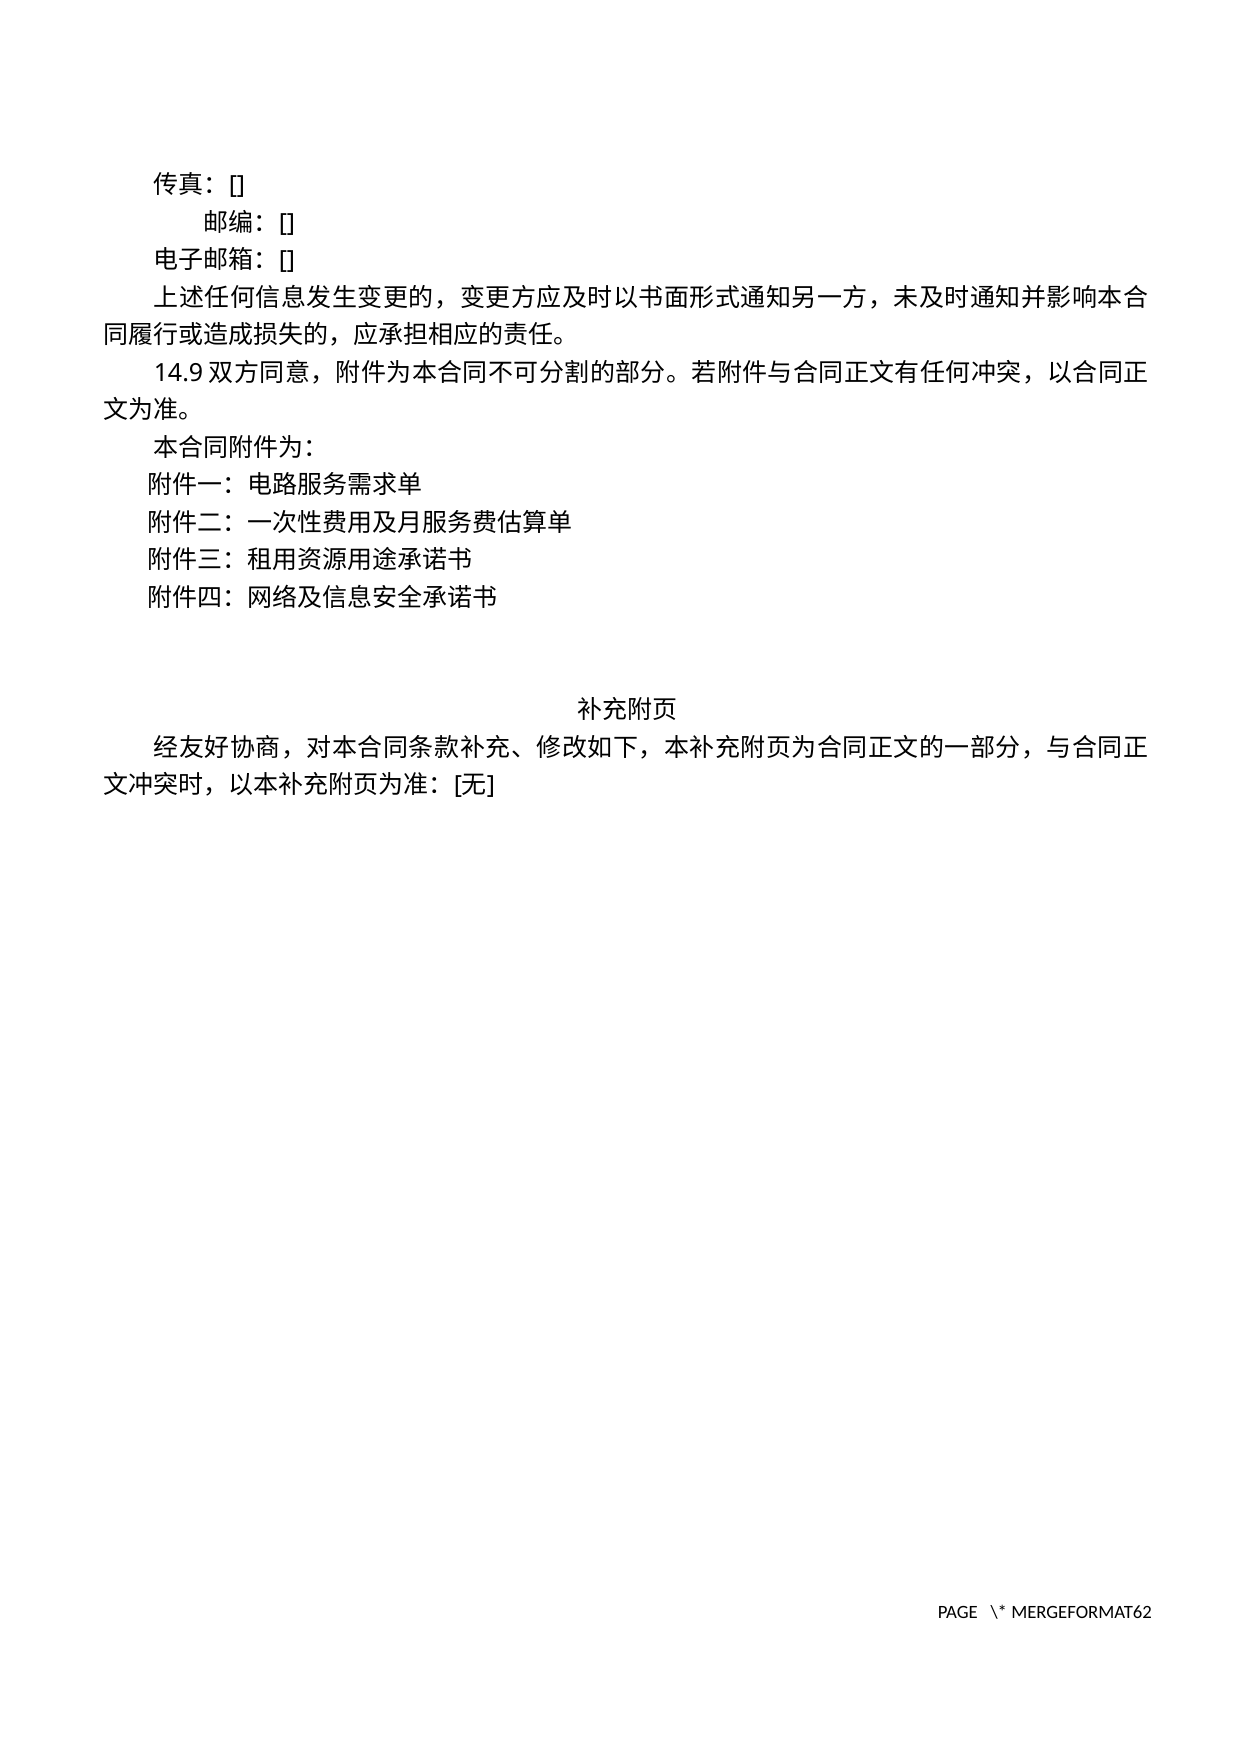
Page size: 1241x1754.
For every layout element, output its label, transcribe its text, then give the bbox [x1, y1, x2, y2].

text 电子邮箱：[] [103, 239, 1152, 276]
text 14.9双方同意，附件为本合同不可分割的部分。若附件与合同正文有任何冲突，以合同正文为准。 [103, 351, 1152, 426]
text 附件三：租用资源用途承诺书 [103, 539, 1152, 576]
text 上述任何信息发生变更的，变更方应及时以书面形式通知另一方，未及时通知并影响本合同履行或造成损失的，应承担相应的责任。 [103, 276, 1152, 351]
text 附件一：电路服务需求单 [103, 464, 1152, 501]
text 附件四：网络及信息安全承诺书 [103, 576, 1152, 614]
text 经友好协商，对本合同条款补充、修改如下，本补充附页为合同正文的一部分，与合同正文冲突时，以本补充附页为准：[无] [103, 726, 1152, 801]
text 补充附页 [103, 689, 1152, 726]
text 传真：[] [103, 164, 1152, 201]
text 附件二：一次性费用及月服务费估算单 [103, 501, 1152, 539]
text 本合同附件为： [103, 426, 1152, 464]
text 邮编：[] [103, 201, 1152, 239]
